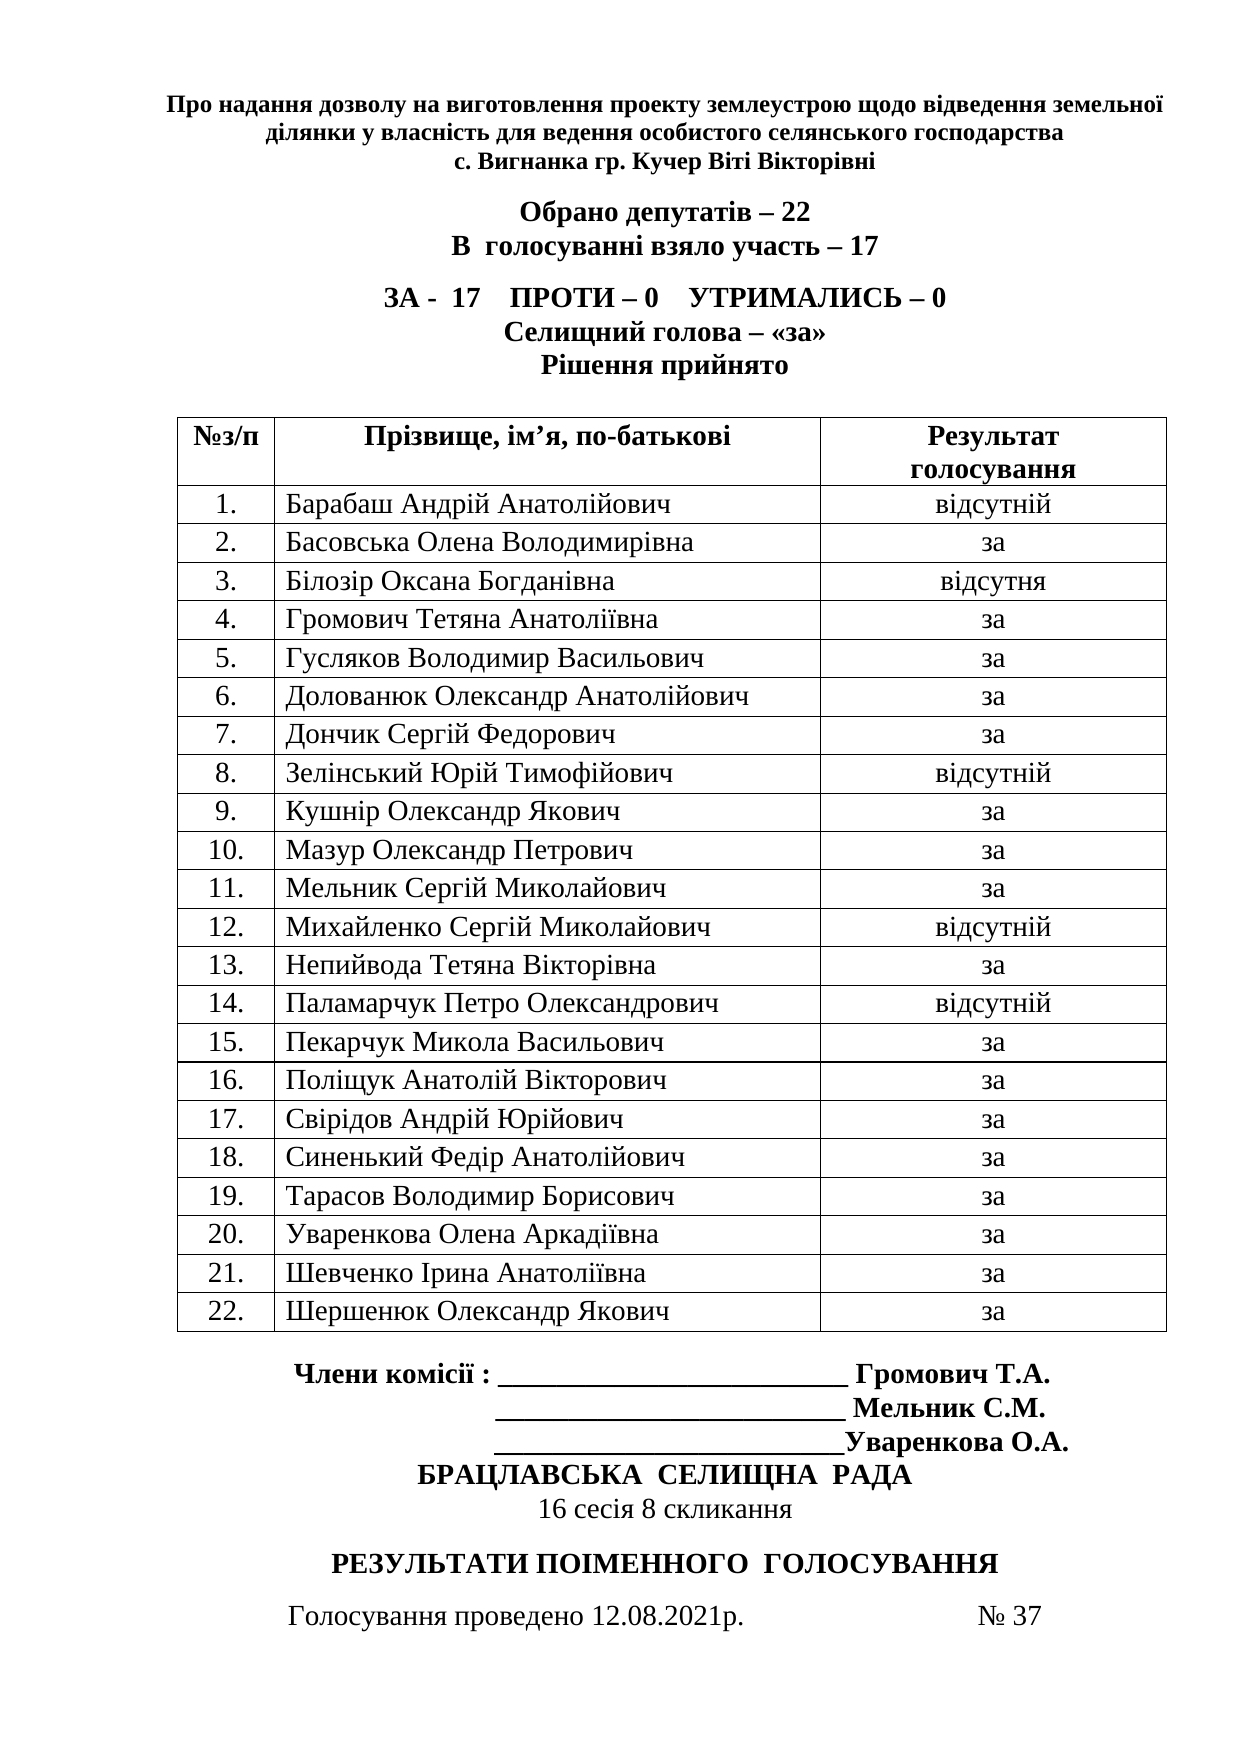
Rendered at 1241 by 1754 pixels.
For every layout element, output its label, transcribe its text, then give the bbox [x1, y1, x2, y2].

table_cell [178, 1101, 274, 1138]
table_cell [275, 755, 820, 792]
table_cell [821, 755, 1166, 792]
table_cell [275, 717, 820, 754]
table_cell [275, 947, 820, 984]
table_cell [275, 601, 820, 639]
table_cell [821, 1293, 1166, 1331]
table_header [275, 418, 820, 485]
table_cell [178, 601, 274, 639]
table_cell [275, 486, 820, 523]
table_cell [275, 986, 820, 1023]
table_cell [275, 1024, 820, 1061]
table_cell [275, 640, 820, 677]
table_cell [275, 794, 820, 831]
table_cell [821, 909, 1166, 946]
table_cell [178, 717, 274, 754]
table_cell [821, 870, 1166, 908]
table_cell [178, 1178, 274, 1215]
text БРАЦЛАВСЬКА СЕЛИЩНА РАДА [162, 1457, 1167, 1491]
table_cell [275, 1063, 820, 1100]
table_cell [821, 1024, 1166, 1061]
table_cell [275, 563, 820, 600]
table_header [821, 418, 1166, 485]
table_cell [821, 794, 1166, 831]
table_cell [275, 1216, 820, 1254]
text Про надання дозволу на виготовлення проекту землеустрою щодо відведення земельної ділянки у власність для ведення особистого селянського господарства с. Вигнанка гр. Кучер Віті Вікторівні [162, 89, 1167, 175]
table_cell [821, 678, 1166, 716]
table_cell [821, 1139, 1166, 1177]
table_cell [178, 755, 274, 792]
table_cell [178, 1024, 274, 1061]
text В голосуванні взяло участь – 17 [162, 228, 1167, 261]
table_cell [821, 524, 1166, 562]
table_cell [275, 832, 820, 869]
text Селищний голова – «за» [162, 314, 1167, 347]
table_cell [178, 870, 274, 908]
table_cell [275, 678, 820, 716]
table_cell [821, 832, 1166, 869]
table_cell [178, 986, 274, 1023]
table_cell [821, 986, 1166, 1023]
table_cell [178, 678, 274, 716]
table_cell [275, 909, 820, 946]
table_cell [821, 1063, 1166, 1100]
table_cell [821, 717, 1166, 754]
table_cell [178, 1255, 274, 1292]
text Голосування проведено 12.08.2021р. № 37 [162, 1598, 1167, 1632]
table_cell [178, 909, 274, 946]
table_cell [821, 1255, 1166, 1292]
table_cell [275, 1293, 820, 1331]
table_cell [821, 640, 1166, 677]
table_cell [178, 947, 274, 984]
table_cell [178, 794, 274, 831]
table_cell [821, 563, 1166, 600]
text Члени комісії : ________________________ Громович Т.А. [177, 1357, 1167, 1390]
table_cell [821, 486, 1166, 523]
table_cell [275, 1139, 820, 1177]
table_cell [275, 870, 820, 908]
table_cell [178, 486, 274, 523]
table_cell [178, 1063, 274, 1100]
text РЕЗУЛЬТАТИ ПОІМЕННОГО ГОЛОСУВАННЯ [162, 1546, 1167, 1579]
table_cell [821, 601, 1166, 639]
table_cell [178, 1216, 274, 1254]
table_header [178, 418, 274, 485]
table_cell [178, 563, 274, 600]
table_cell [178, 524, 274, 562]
text ________________________Уваренкова О.А. [177, 1424, 1167, 1457]
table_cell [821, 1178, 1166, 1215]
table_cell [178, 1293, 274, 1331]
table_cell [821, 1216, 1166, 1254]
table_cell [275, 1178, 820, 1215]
text ЗА - 17 ПРОТИ – 0 УТРИМАЛИСЬ – 0 [162, 280, 1167, 314]
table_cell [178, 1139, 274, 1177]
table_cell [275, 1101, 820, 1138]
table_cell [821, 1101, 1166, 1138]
text 16 сесія 8 скликання [162, 1491, 1167, 1524]
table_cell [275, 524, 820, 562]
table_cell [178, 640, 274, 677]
text Рішення прийнято [162, 347, 1167, 381]
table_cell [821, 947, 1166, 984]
text Обрано депутатів – 22 [162, 194, 1167, 228]
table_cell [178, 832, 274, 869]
text ________________________ Мельник С.М. [177, 1390, 1167, 1424]
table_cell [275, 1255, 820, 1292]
